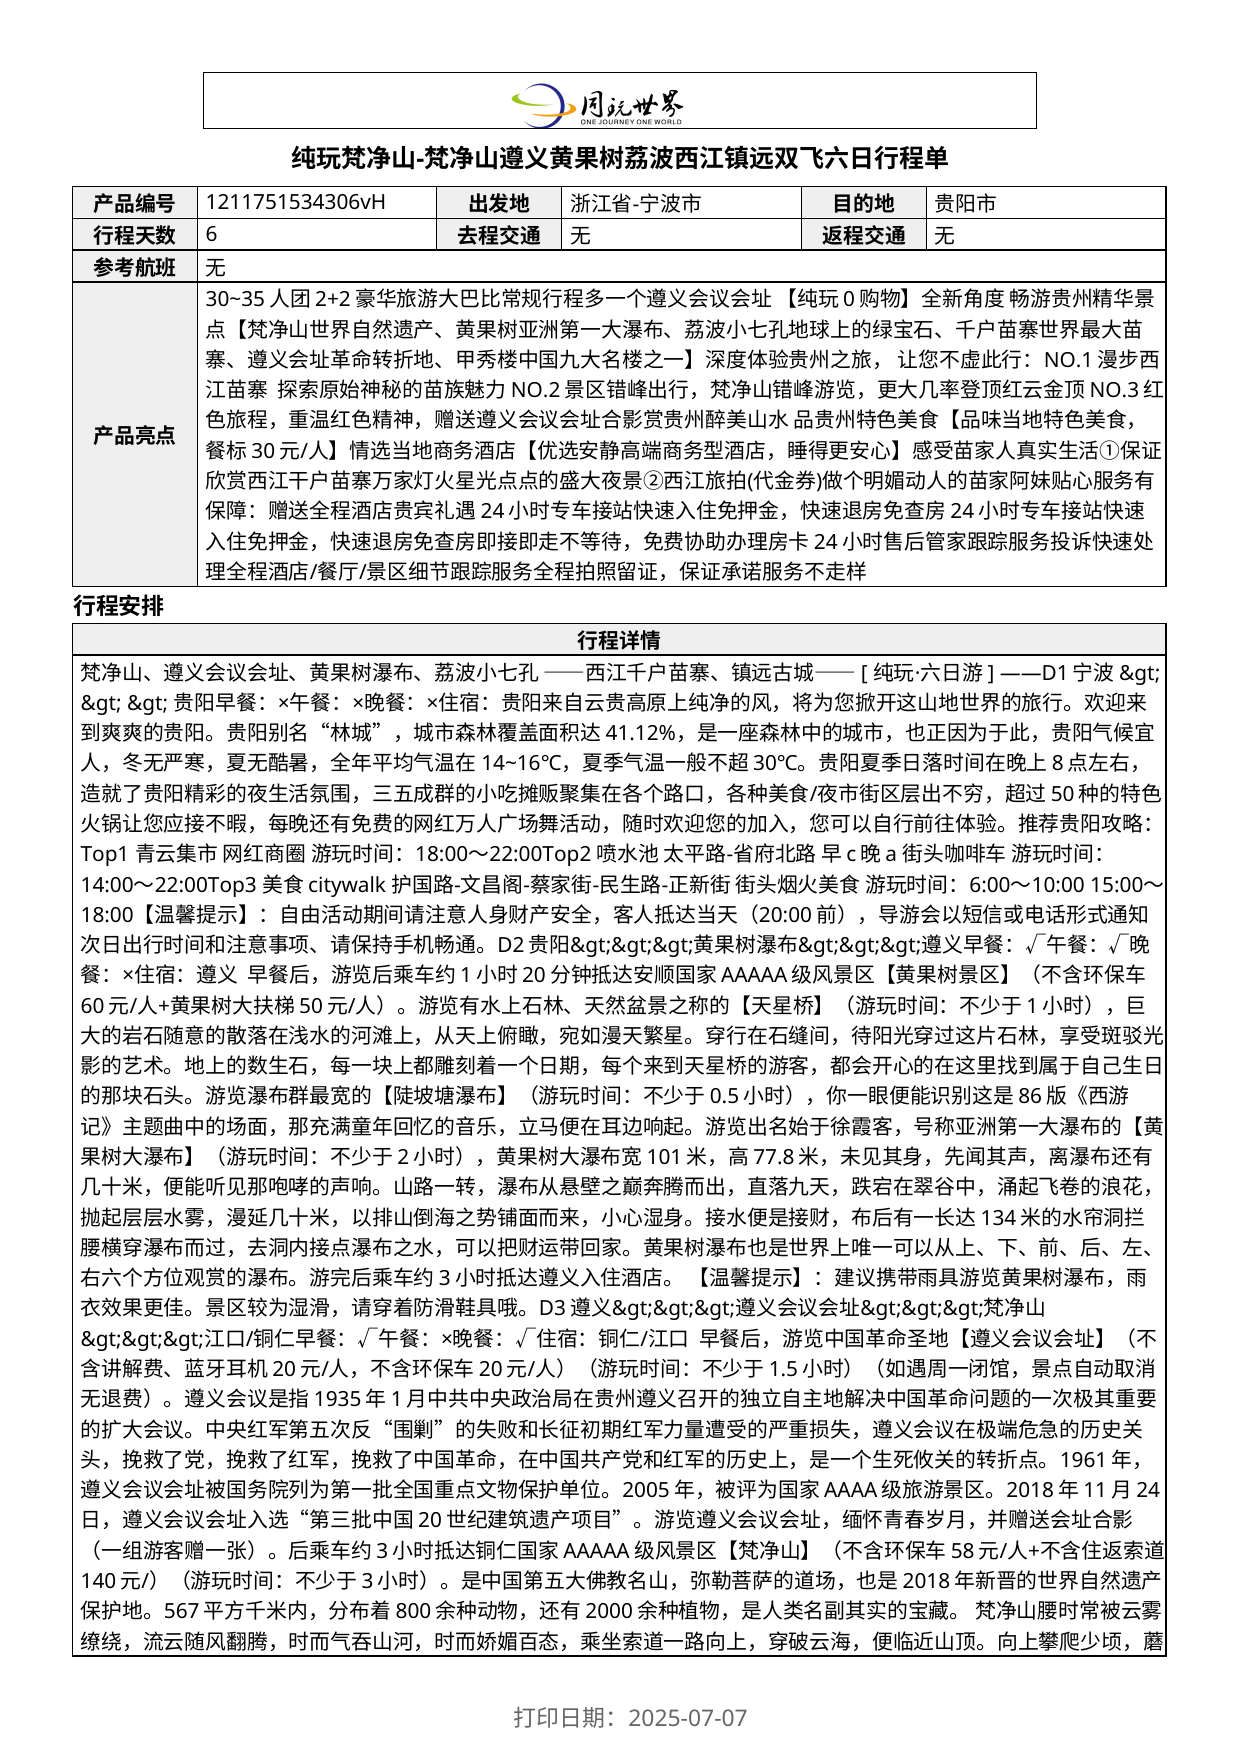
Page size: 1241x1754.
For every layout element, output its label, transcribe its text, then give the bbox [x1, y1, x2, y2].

table_cell 产品亮点 [73, 283, 197, 586]
table_cell 6 [198, 219, 436, 249]
table_header 1211751534306vH [198, 187, 436, 217]
table_header 出发地 [437, 187, 561, 217]
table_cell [73, 656, 1165, 1655]
table_header 浙江省-宁波市 [562, 187, 801, 217]
table_header 行程详情 [73, 624, 1165, 654]
table_cell 返程交通 [802, 219, 926, 249]
text 行程安排 [73, 588, 1167, 621]
table_cell 30~35人团 [198, 283, 1165, 586]
table_header 产品编号 [73, 187, 197, 217]
picture [204, 73, 1036, 128]
table_cell 无 [198, 251, 1165, 281]
table_cell 行程天数 [73, 219, 197, 249]
table_cell 无 [927, 219, 1165, 249]
table_cell 无 [562, 219, 801, 249]
table_cell 去程交通 [437, 219, 561, 249]
table_header 贵阳市 [927, 187, 1165, 217]
table_header 目的地 [802, 187, 926, 217]
table_cell 参考航班 [73, 251, 197, 281]
text 纯玩梵净山-梵净山遵义黄果树荔波西江镇远双飞六日行程单 [73, 139, 1167, 175]
